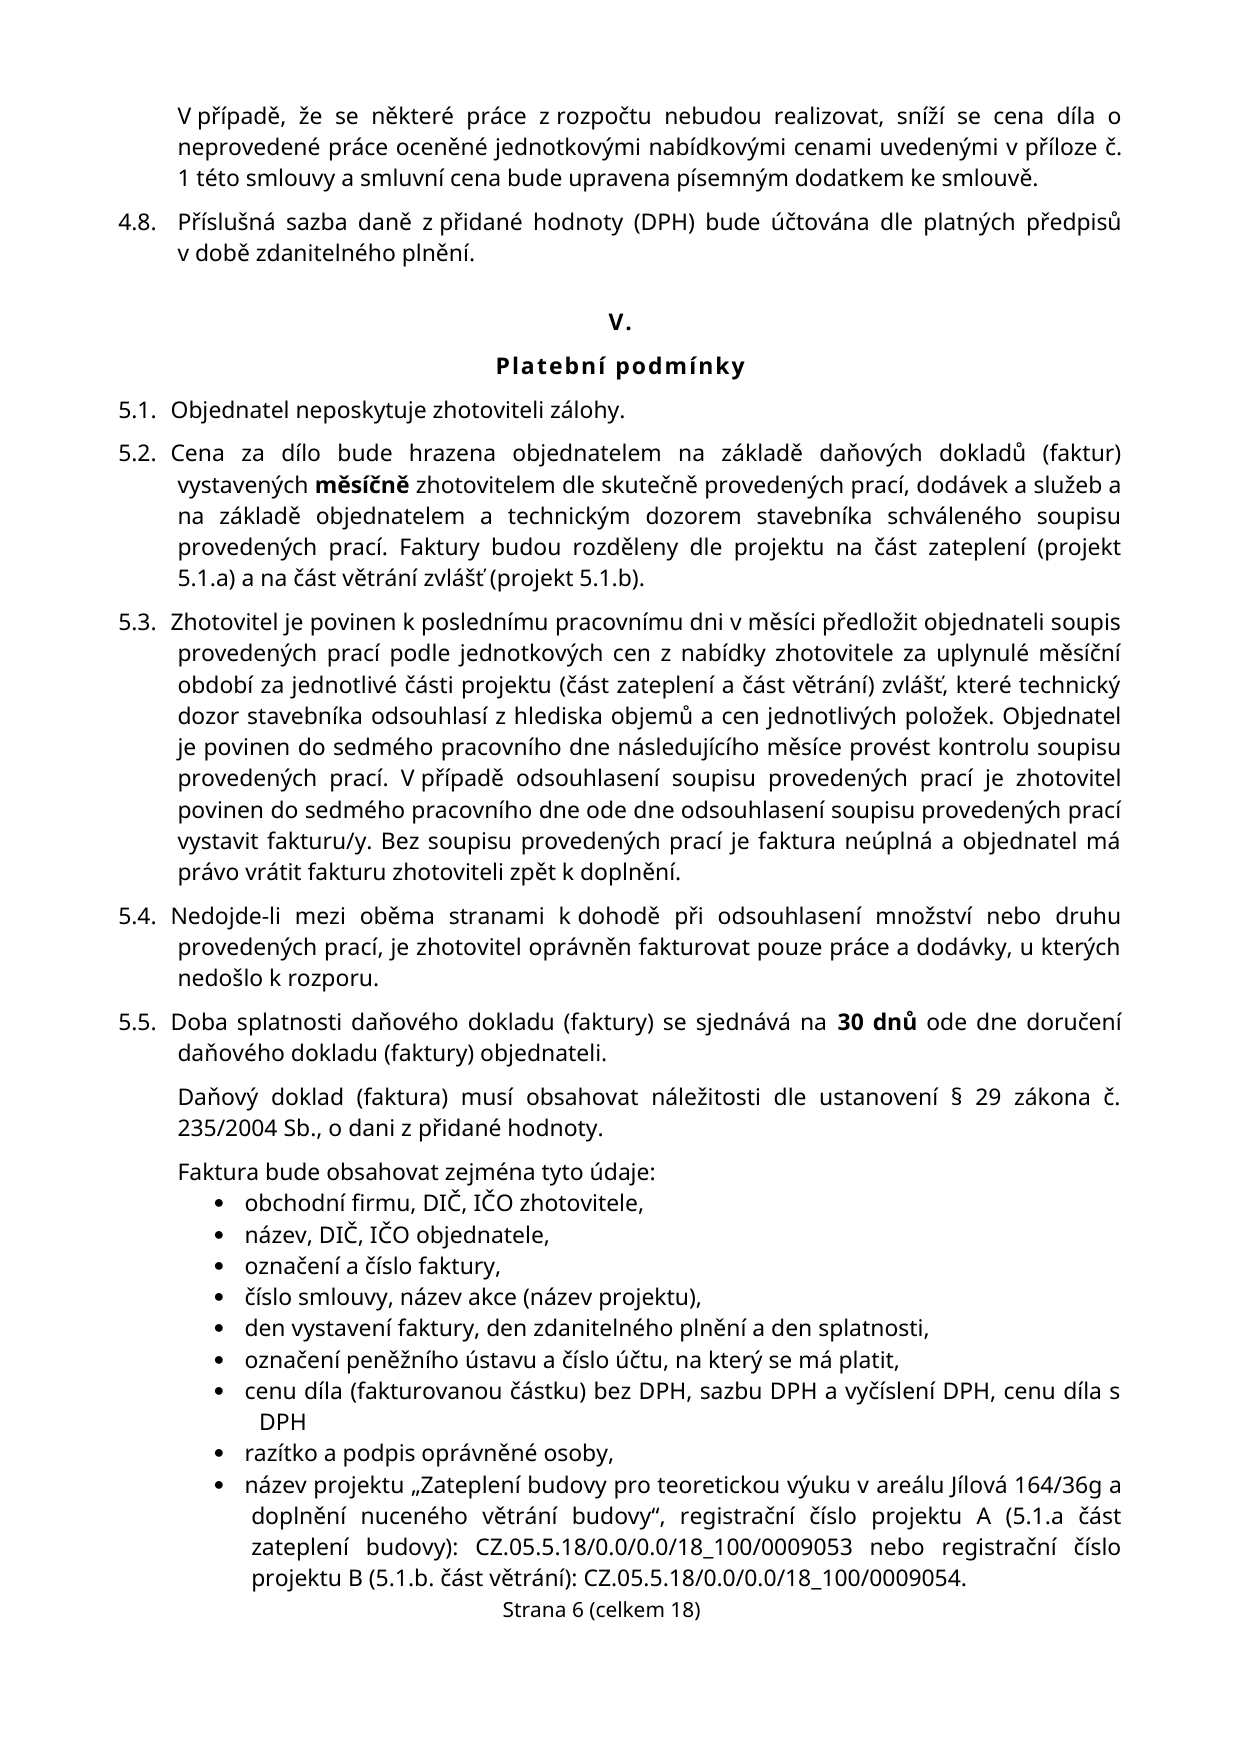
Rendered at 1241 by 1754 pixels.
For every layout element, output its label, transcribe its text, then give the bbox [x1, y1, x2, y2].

list název, DIČ, IČO objednatele, [215, 1218, 1122, 1250]
list Doba splatnosti daňového dokladu (faktury) se sjednává na 30 dnů ode dne doručení daňového dokladu (faktury) objednateli. [118, 1006, 1122, 1068]
text V případě, že se některé práce z rozpočtu nebudou realizovat, sníží se cena díla o neprovedené práce oceněné jednotkovými nabídkovými cenami uvedenými v příloze č. 1 této smlouvy a smluvní cena bude upravena písemným dodatkem ke smlouvě. [177, 100, 1122, 193]
list cenu díla (fakturovanou částku) bez DPH, sazbu DPH a vyčíslení DPH, cenu díla s DPH [215, 1375, 1122, 1437]
subtitle Platební podmínky [118, 350, 1122, 381]
list razítko a podpis oprávněné osoby, [215, 1437, 1122, 1468]
list označení a číslo faktury, [215, 1250, 1122, 1281]
text Faktura bude obsahovat zejména tyto údaje: [177, 1156, 1122, 1187]
list Cena za dílo bude hrazena objednatelem na základě daňových dokladů (faktur) vystavených měsíčně zhotovitelem dle skutečně provedených prací, dodávek a služeb a na základě objednatelem a technickým dozorem stavebníka schváleného soupisu provedených prací. Faktury budou rozděleny dle projektu na část zateplení (projekt 5.1.a) a na část větrání zvlášť (projekt 5.1.b). [118, 437, 1122, 593]
list Objednatel neposkytuje zhotoviteli zálohy. [118, 393, 1122, 425]
list Nedojde-li mezi oběma stranami k dohodě při odsouhlasení množství nebo druhu provedených prací, je zhotovitel oprávněn fakturovat pouze práce a dodávky, u kterých nedošlo k rozporu. [118, 900, 1122, 993]
list Zhotovitel je povinen k poslednímu pracovnímu dni v měsíci předložit objednateli soupis provedených prací podle jednotkových cen z nabídky zhotovitele za uplynulé měsíční období za jednotlivé části projektu (část zateplení a část větrání) zvlášť, které technický dozor stavebníka odsouhlasí z hlediska objemů a cen jednotlivých položek. Objednatel je povinen do sedmého pracovního dne následujícího měsíce provést kontrolu soupisu provedených prací. V případě odsouhlasení soupisu provedených prací je zhotovitel povinen do sedmého pracovního dne ode dne odsouhlasení soupisu provedených prací vystavit fakturu/y. Bez soupisu provedených prací je faktura neúplná a objednatel má právo vrátit fakturu zhotoviteli zpět k doplnění. [118, 606, 1122, 887]
list Příslušná sazba daně z přidané hodnoty (DPH) bude účtována dle platných předpisů v době zdanitelného plnění. [118, 206, 1122, 268]
text Daňový doklad (faktura) musí obsahovat náležitosti dle ustanovení § 29 zákona č. 235/2004 Sb., o dani z přidané hodnoty. [177, 1081, 1122, 1143]
list den vystavení faktury, den zdanitelného plnění a den splatnosti, [215, 1312, 1122, 1343]
list obchodní firmu, DIČ, IČO zhotovitele, [215, 1187, 1122, 1218]
list název projektu „Zateplení budovy pro teoretickou výuku v areálu Jílová 164/36g a doplnění nuceného větrání budovy“, registrační číslo projektu A (5.1.a část zateplení budovy): CZ.05.5.18/0.0/0.0/18_100/0009053 nebo registrační číslo projektu B (5.1.b. část větrání): CZ.05.5.18/0.0/0.0/18_100/0009054. [215, 1468, 1122, 1593]
subtitle V. [118, 306, 1122, 337]
list označení peněžního ústavu a číslo účtu, na který se má platit, [215, 1343, 1122, 1375]
list číslo smlouvy, název akce (název projektu), [215, 1281, 1122, 1312]
